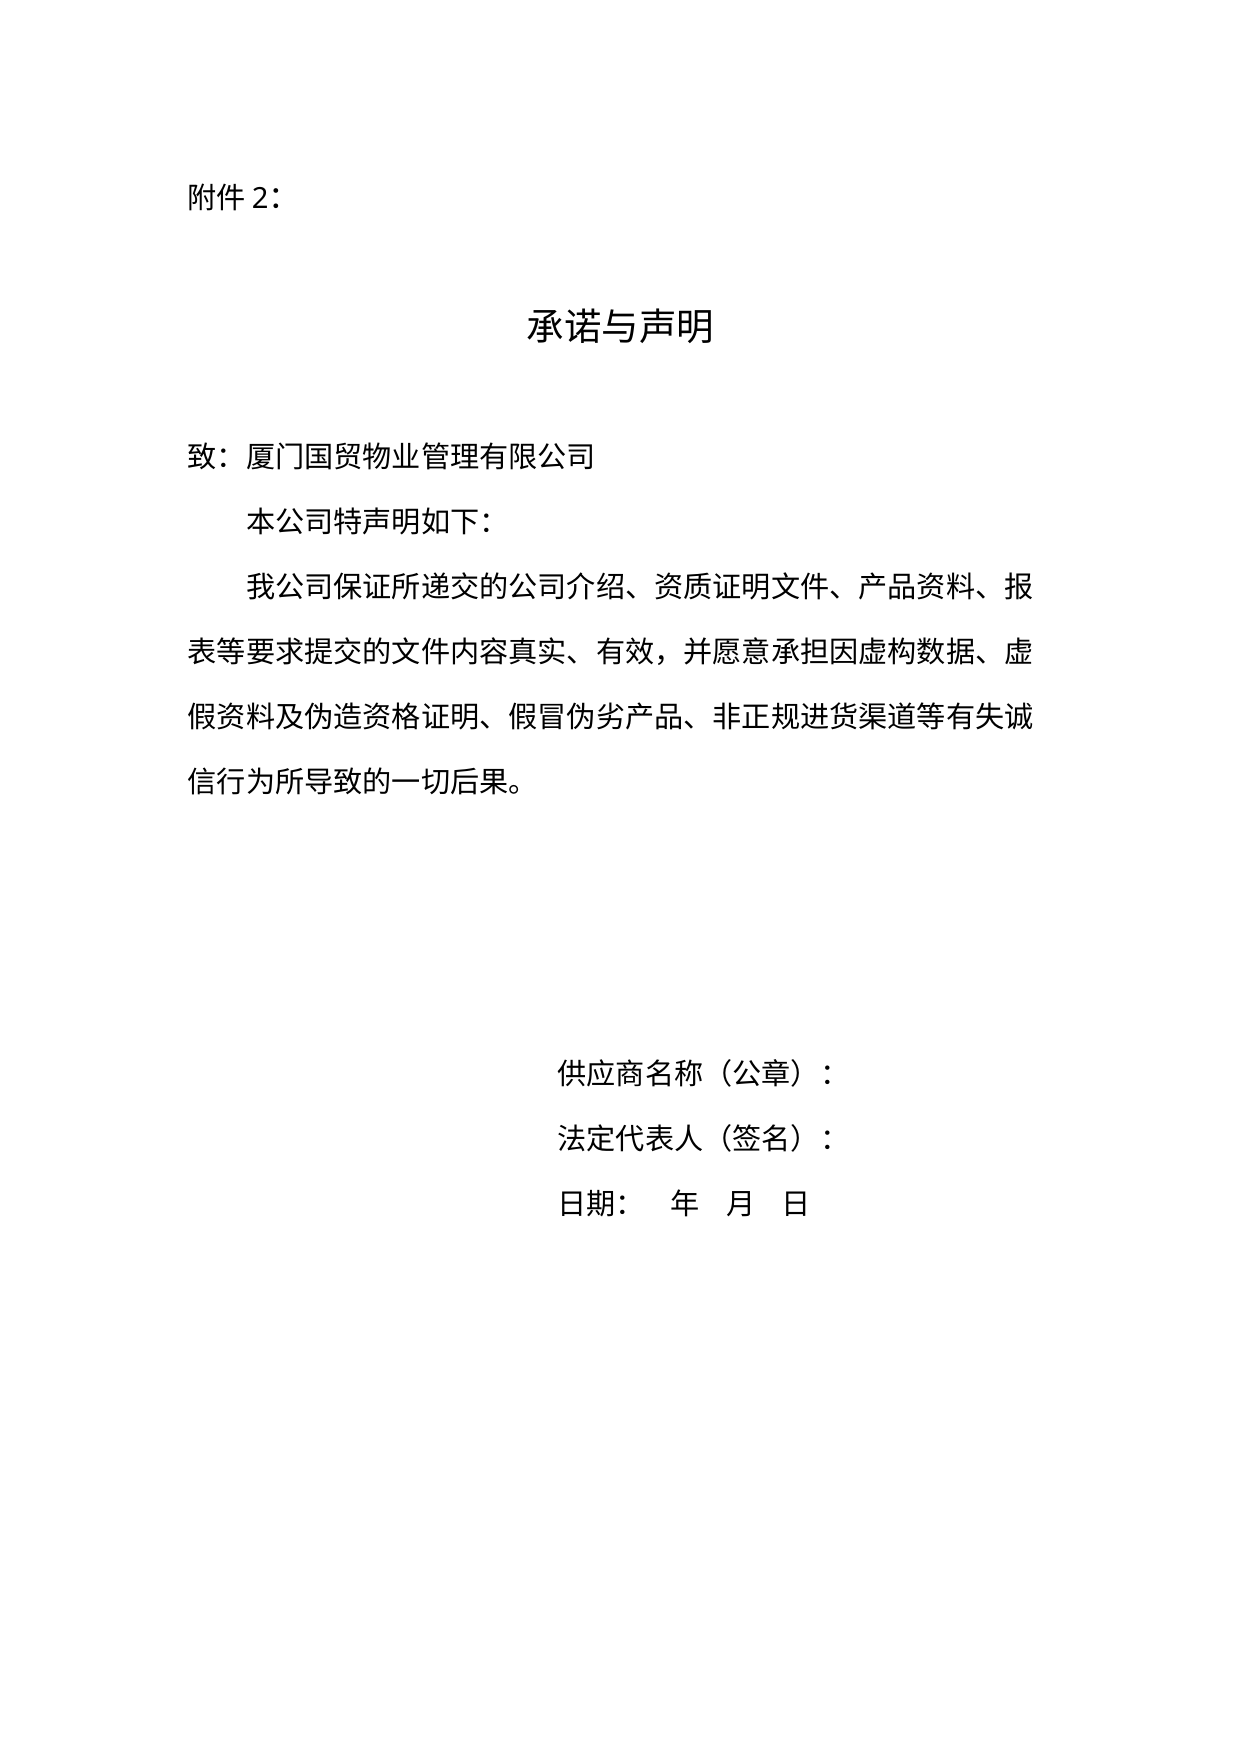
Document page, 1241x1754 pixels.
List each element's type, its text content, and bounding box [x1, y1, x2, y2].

text 承诺与声明 [187, 292, 1053, 357]
text 我公司保证所递交的公司介绍、资质证明文件、产品资料、报表等要求提交的文件内容真实、有效，并愿意承担因虚构数据、虚假资料及伪造资格证明、假冒伪劣产品、非正规进货渠道等有失诚信行为所导致的一切后果。 [187, 552, 1053, 812]
text 本公司特声明如下： [187, 487, 1053, 552]
text 法定代表人（签名）： [187, 1104, 1053, 1169]
text 供应商名称（公章）： [187, 1039, 1053, 1104]
text 日期： 年 月 日 [187, 1169, 1053, 1234]
text 附件2： [187, 162, 1053, 227]
text 致：厦门国贸物业管理有限公司 [187, 422, 1053, 487]
